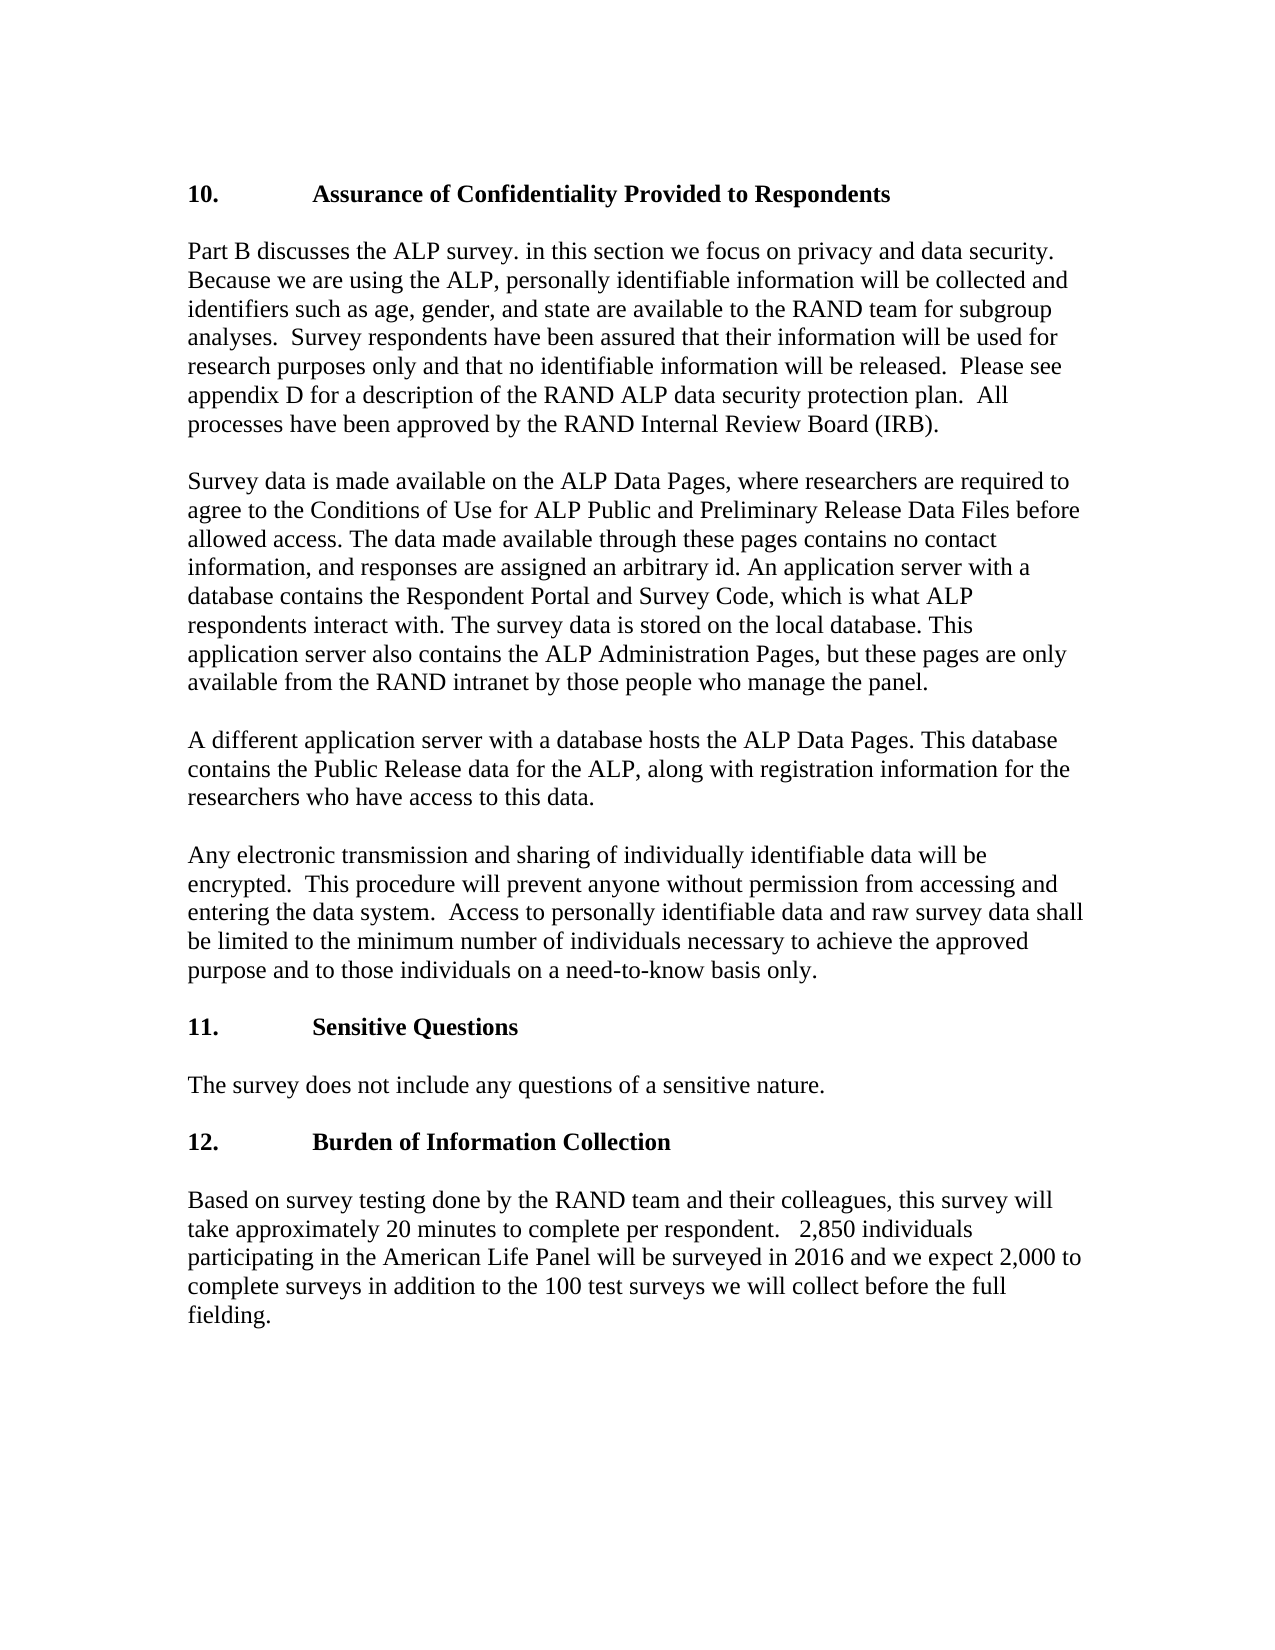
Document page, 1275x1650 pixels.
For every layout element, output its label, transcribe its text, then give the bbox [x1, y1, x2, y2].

text A different application server with a database hosts the ALP Data Pages. This database contains the Public Release data for the ALP, along with registration information for the researchers who have access to this data. [187, 725, 1087, 811]
subtitle 12. Burden of Information Collection [187, 1127, 1087, 1156]
subtitle 10. Assurance of Confidentiality Provided to Respondents [187, 179, 1087, 207]
text Any electronic transmission and sharing of individually identifiable data will be encrypted. This procedure will prevent anyone without permission from accessing and entering the data system. Access to personally identifiable data and raw survey data shall be limited to the minimum number of individuals necessary to achieve the approved purpose and to those individuals on a need-to-know basis only. [187, 840, 1087, 984]
text Based on survey testing done by the RAND team and their colleagues, this survey will take approximately 20 minutes to complete per respondent. 2,850 individuals participating in the American Life Panel will be surveyed in 2016 and we expect 2,000 to complete surveys in addition to the 100 test surveys we will collect before the full fielding. [187, 1185, 1087, 1329]
text The survey does not include any questions of a sensitive nature. [187, 1070, 1087, 1099]
subtitle 11. Sensitive Questions [187, 1012, 1087, 1041]
text Survey data is made available on the ALP Data Pages, where researchers are required to agree to the Conditions of Use for ALP Public and Preliminary Release Data Files before allowed access. The data made available through these pages contains no contact information, and responses are assigned an arbitrary id. An application server with a database contains the Respondent Portal and Survey Code, which is what ALP respondents interact with. The survey data is stored on the local database. This application server also contains the ALP Administration Pages, but these pages are only available from the RAND intranet by those people who manage the panel. [187, 466, 1087, 696]
text Because we are using the ALP, personally identifiable information will be collected and identifiers such as age, gender, and state are available to the RAND team for subgroup analyses. Survey respondents have been assured that their information will be used for research purposes only and that no identifiable information will be released. Please see appendix D for a description of the RAND ALP data security protection plan. All processes have been approved by the RAND Internal Review Board (IRB). [187, 265, 1087, 437]
text Part B discusses the ALP survey. in this section we focus on privacy and data security. [187, 236, 1087, 265]
